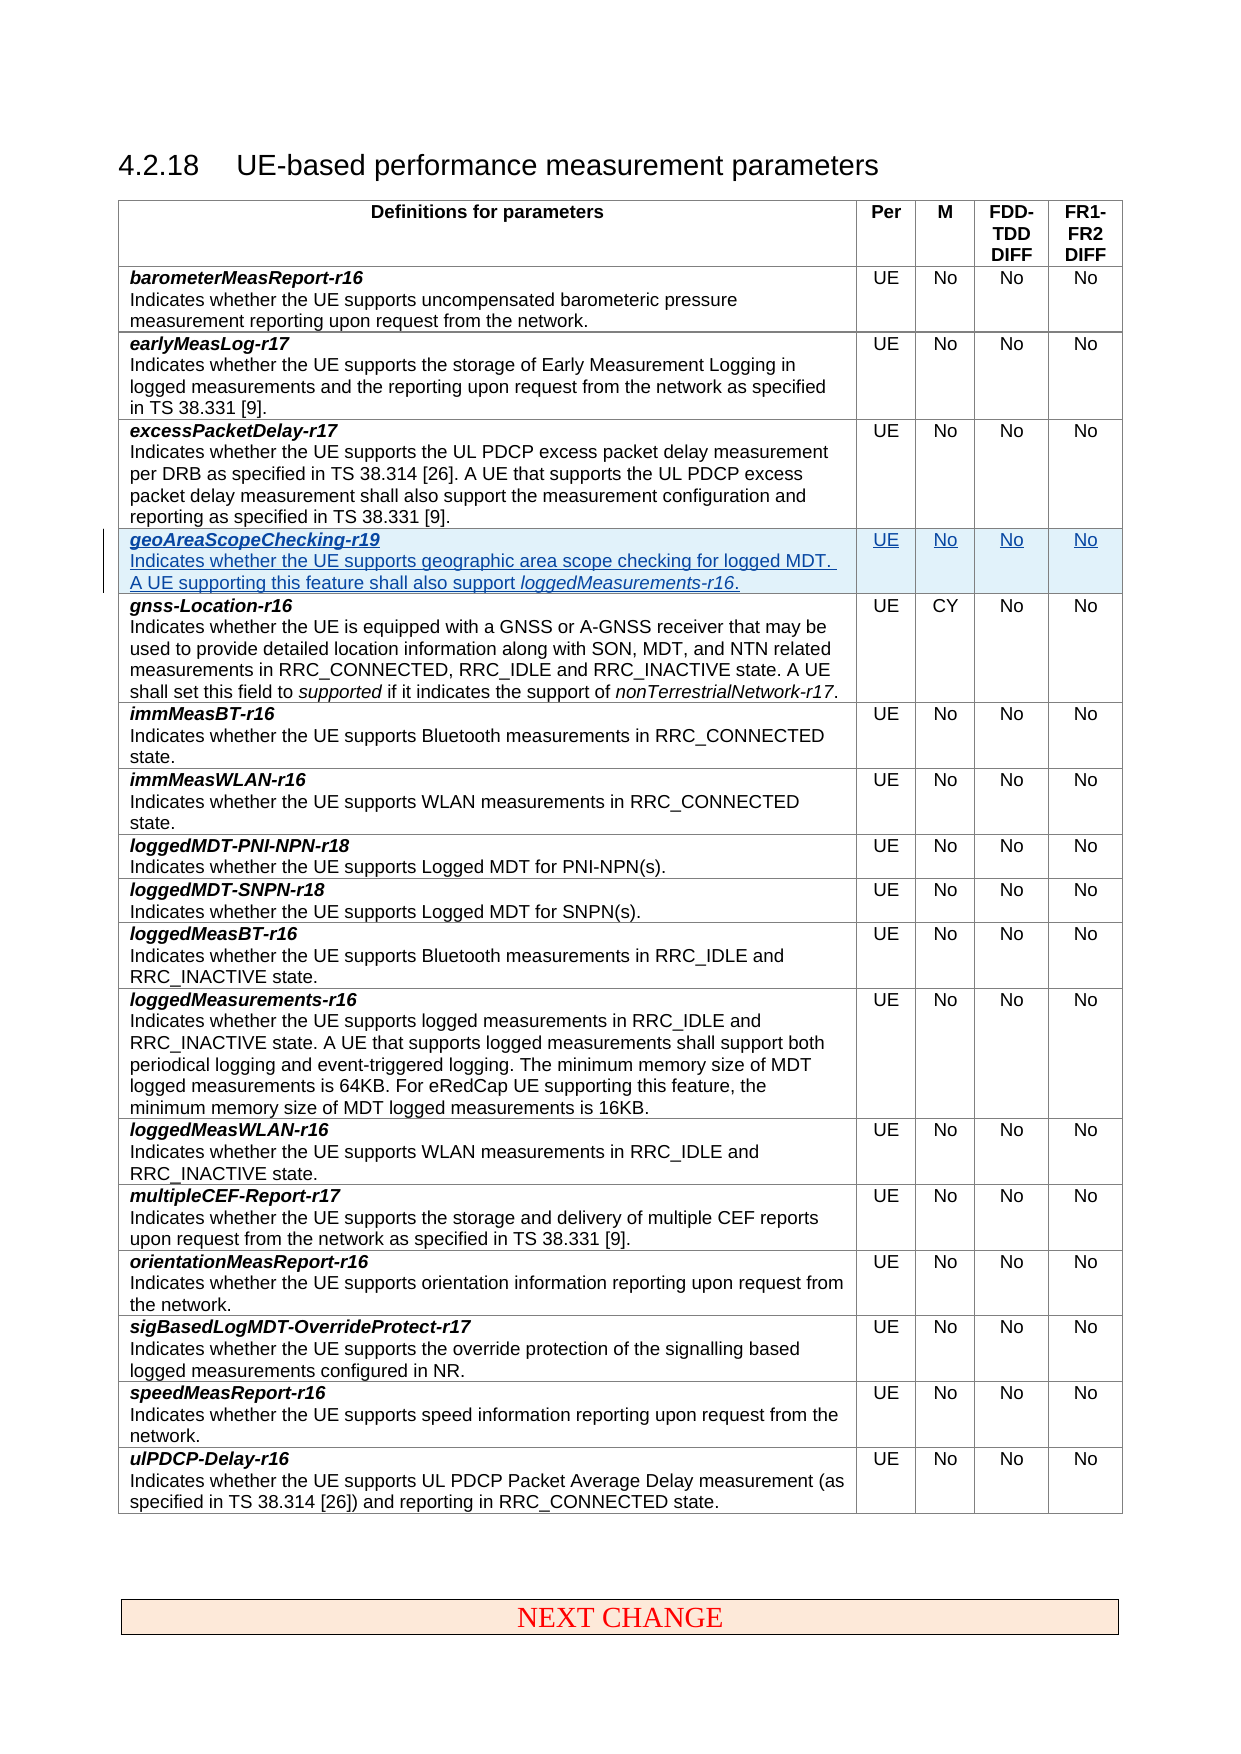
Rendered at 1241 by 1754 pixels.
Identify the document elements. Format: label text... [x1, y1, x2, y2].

table_header Definitions for parameters [119, 201, 856, 266]
table_cell sigBasedLogMDT-OverrideProtect-r17 Indicates whether the UE supports the override protection of the signalling based logged measurements configured in NR. [119, 1316, 856, 1381]
table_cell orientationMeasReport-r16 Indicates whether the UE supports orientation information reporting upon request from the network. [119, 1251, 856, 1315]
table_cell No [975, 333, 1048, 419]
table_cell UE [857, 703, 915, 768]
table_cell ulPDCP-Delay-r16 Indicates whether the UE supports UL PDCP Packet Average Delay measurement (as specified in TS 38.314 [26]) and reporting in RRC_CONNECTED state. [119, 1448, 856, 1512]
table_cell UE [857, 420, 915, 528]
table_cell gnss-Location-r16 Indicates whether the UE is equipped with a GNSS or A-GNSS receiver that may be used to provide detailed location information along with SON, MDT, and NTN related measurements in RRC_CONNECTED, RRC_IDLE and RRC_INACTIVE state. A UE shall set this field to supported if it indicates the support of nonTerrestrialNetwork-r17. [119, 594, 856, 702]
table_cell No [975, 769, 1048, 834]
table_cell No [1049, 989, 1122, 1118]
table_header FR1-FR2 DIFF [1049, 201, 1122, 266]
table_cell No [975, 1185, 1048, 1249]
table_header FDD-TDD DIFF [975, 201, 1048, 266]
table_header NEXT CHANGE [122, 1600, 1118, 1634]
table_cell No [1049, 1382, 1122, 1447]
table_cell No [975, 420, 1048, 528]
table_cell UE [857, 1251, 915, 1315]
table_cell No [916, 1185, 974, 1249]
table_cell loggedMeasWLAN-r16 Indicates whether the UE supports WLAN measurements in RRC_IDLE and RRC_INACTIVE state. [119, 1119, 856, 1184]
table_cell UE [857, 879, 915, 922]
table_cell No [975, 923, 1048, 988]
table_cell No [975, 1251, 1048, 1315]
table_cell No [975, 1382, 1048, 1447]
table_cell UE [857, 333, 915, 419]
table_cell No [1049, 879, 1122, 922]
table_cell No [975, 267, 1048, 331]
table_cell No [916, 879, 974, 922]
subtitle 4.2.18 UE-based performance measurement parameters [118, 148, 1122, 181]
table_cell loggedMDT-SNPN-r18 Indicates whether the UE supports Logged MDT for SNPN(s). [119, 879, 856, 922]
table_cell No [975, 1448, 1048, 1512]
table_cell No [975, 594, 1048, 702]
table_cell No [1049, 769, 1122, 834]
table_cell UE [857, 923, 915, 988]
table_cell No [1049, 1119, 1122, 1184]
table_cell No [1049, 420, 1122, 528]
table_cell No [1049, 835, 1122, 878]
table_cell speedMeasReport-r16 Indicates whether the UE supports speed information reporting upon request from the network. [119, 1382, 856, 1447]
table_cell UE [857, 594, 915, 702]
table_cell UE [857, 1185, 915, 1249]
table_cell immMeasBT-r16 Indicates whether the UE supports Bluetooth measurements in RRC_CONNECTED state. [119, 703, 856, 768]
table_cell No [916, 1382, 974, 1447]
table_cell UE [857, 769, 915, 834]
table_cell No [1049, 1251, 1122, 1315]
table_cell No [1049, 333, 1122, 419]
table_cell No [916, 835, 974, 878]
table_cell No [1049, 1316, 1122, 1381]
table_cell No [916, 1448, 974, 1512]
table_cell CY [916, 594, 974, 702]
table_cell No [1049, 267, 1122, 331]
table_cell No [975, 1316, 1048, 1381]
table_cell No [975, 703, 1048, 768]
table_cell UE [857, 1448, 915, 1512]
table_cell No [1049, 594, 1122, 702]
table_cell No [1049, 1448, 1122, 1512]
table_cell No [916, 1119, 974, 1184]
table_cell UE [857, 1119, 915, 1184]
table_cell No [916, 923, 974, 988]
table_cell multipleCEF-Report-r17 Indicates whether the UE supports the storage and delivery of multiple CEF reports upon request from the network as specified in TS 38.331 [9]. [119, 1185, 856, 1249]
table_cell No [1049, 1185, 1122, 1249]
table_cell No [916, 267, 974, 331]
table_cell No [916, 1251, 974, 1315]
table_cell UE [857, 267, 915, 331]
table_cell No [1049, 703, 1122, 768]
table_cell UE [857, 1316, 915, 1381]
table_header Per [857, 201, 915, 266]
table_cell No [975, 989, 1048, 1118]
table_cell UE [857, 1382, 915, 1447]
table_cell No [975, 879, 1048, 922]
table_cell No [916, 703, 974, 768]
table_cell No [1049, 923, 1122, 988]
table_cell No [975, 1119, 1048, 1184]
table_cell loggedMDT-PNI-NPN-r18 Indicates whether the UE supports Logged MDT for PNI-NPN(s). [119, 835, 856, 878]
table_cell excessPacketDelay-r17 Indicates whether the UE supports the UL PDCP excess packet delay measurement per DRB as specified in TS 38.314 [26]. A UE that supports the UL PDCP excess packet delay measurement shall also support the measurement configuration and reporting as specified in TS 38.331 [9]. [119, 420, 856, 528]
table_cell No [916, 769, 974, 834]
table_cell barometerMeasReport-r16 Indicates whether the UE supports uncompensated barometeric pressure measurement reporting upon request from the network. [119, 267, 856, 331]
table_cell No [916, 1316, 974, 1381]
table_cell No [975, 835, 1048, 878]
table_cell loggedMeasurements-r16 Indicates whether the UE supports logged measurements in RRC_IDLE and RRC_INACTIVE state. A UE that supports logged measurements shall support both periodical logging and event-triggered logging. The minimum memory size of MDT logged measurements is 64KB. For eRedCap UE supporting this feature, the minimum memory size of MDT logged measurements is 16KB. [119, 989, 856, 1118]
table_cell UE [857, 835, 915, 878]
table_header M [916, 201, 974, 266]
table_cell earlyMeasLog-r17 Indicates whether the UE supports the storage of Early Measurement Logging in logged measurements and the reporting upon request from the network as specified in TS 38.331 [9]. [119, 333, 856, 419]
table_cell loggedMeasBT-r16 Indicates whether the UE supports Bluetooth measurements in RRC_IDLE and RRC_INACTIVE state. [119, 923, 856, 988]
table_cell UE [857, 989, 915, 1118]
table_cell immMeasWLAN-r16 Indicates whether the UE supports WLAN measurements in RRC_CONNECTED state. [119, 769, 856, 834]
table_cell No [916, 420, 974, 528]
table_cell No [916, 989, 974, 1118]
table_cell No [916, 333, 974, 419]
